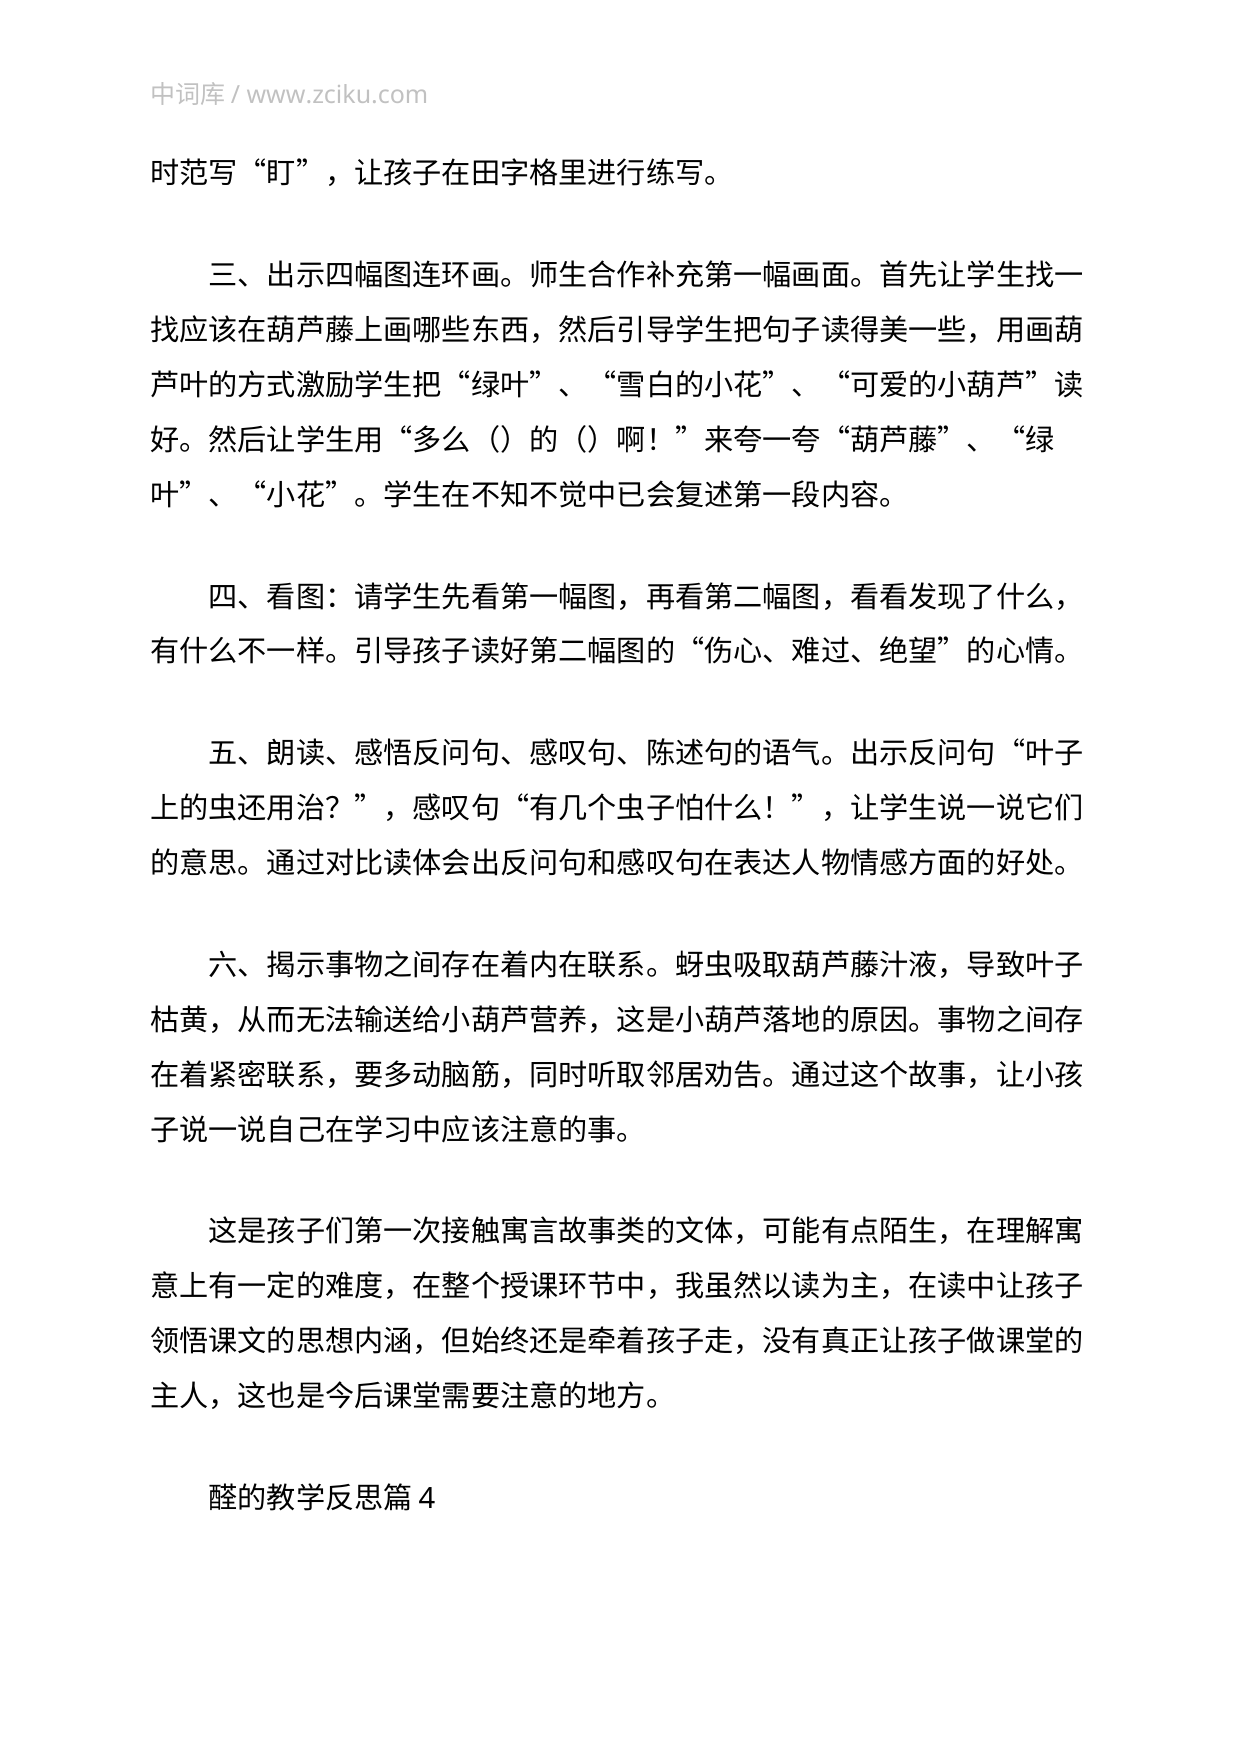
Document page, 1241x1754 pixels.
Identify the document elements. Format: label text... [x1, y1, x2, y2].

text 六、揭示事物之间存在着内在联系。蚜虫吸取葫芦藤汁液，导致叶子枯黄，从而无法输送给小葫芦营养，这是小葫芦落地的原因。事物之间存在着紧密联系，要多动脑筋，同时听取邻居劝告。通过这个故事，让小孩子说一说自己在学习中应该注意的事。 [150, 941, 1090, 1148]
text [150, 150, 1090, 192]
text 醛的教学反思篇4 [150, 1474, 1090, 1517]
text 这是孩子们第一次接触寓言故事类的文体，可能有点陌生，在理解寓意上有一定的难度，在整个授课环节中，我虽然以读为主，在读中让孩子领悟课文的思想内涵，但始终还是牵着孩子走，没有真正让孩子做课堂的主人，这也是今后课堂需要注意的地方。 [150, 1208, 1090, 1415]
text 四、看图：请学生先看第一幅图，再看第二幅图，看看发现了什么，有什么不一样。引导孩子读好第二幅图的“伤心、难过、绝望”的心情。 [150, 573, 1090, 670]
text 三、出示四幅图连环画。师生合作补充第一幅画面。首先让学生找一找应该在葫芦藤上画哪些东西，然后引导学生把句子读得美一些，用画葫芦叶的方式激励学生把“绿叶”、“雪白的小花”、“可爱的小葫芦”读好。然后让学生用“多么（）的（）啊！”来夸一夸“葫芦藤”、“绿叶”、“小花”。学生在不知不觉中已会复述第一段内容。 [150, 252, 1090, 514]
text 五、朗读、感悟反问句、感叹句、陈述句的语气。出示反问句“叶子上的虫还用治？”，感叹句“有几个虫子怕什么！”，让学生说一说它们的意思。通过对比读体会出反问句和感叹句在表达人物情感方面的好处。 [150, 730, 1090, 882]
